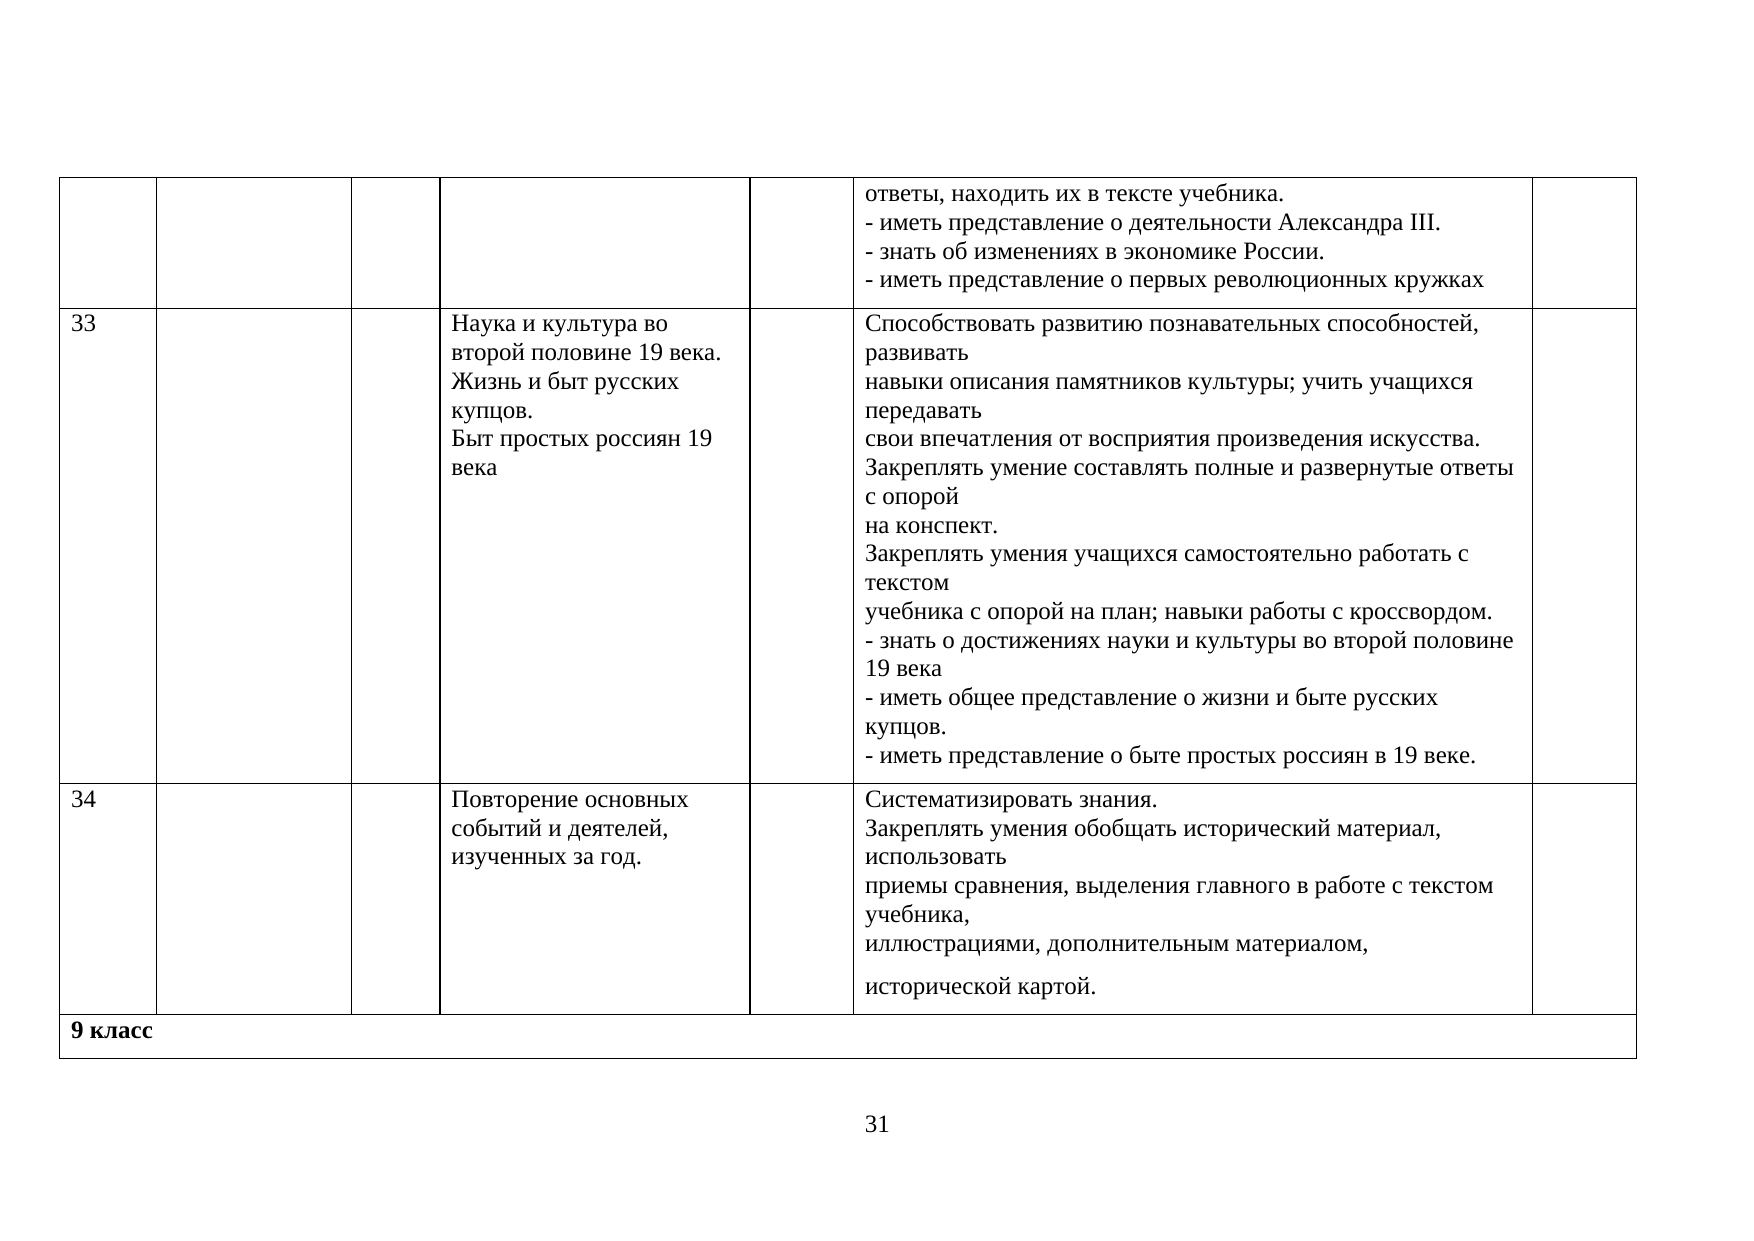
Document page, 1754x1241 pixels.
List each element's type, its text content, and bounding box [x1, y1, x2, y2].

table_cell [1533, 309, 1636, 783]
table_cell [751, 309, 853, 783]
table_cell 32 [60, 178, 156, 307]
table_cell Повторение основных событий и деятелей, изученных за год. [441, 784, 749, 1014]
table_cell 9 класс [60, 1015, 1636, 1058]
table_cell [157, 178, 351, 307]
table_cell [854, 178, 1532, 307]
table_cell [352, 309, 439, 783]
table_cell [1533, 178, 1636, 307]
table_cell [751, 178, 853, 307]
table_cell 33 [60, 309, 156, 783]
table_cell [157, 784, 351, 1014]
table_cell [751, 784, 853, 1014]
table_cell Наука и культура во второй половине 19 века. Жизнь и быт русских купцов. Быт простых россиян 19 века [441, 309, 749, 783]
table_cell [1533, 784, 1636, 1014]
table_cell [352, 784, 439, 1014]
table_cell Способствовать развитию познавательных способностей, развивать навыки описания памятников культуры; учить учащихся передавать свои впечатления от восприятия произведения искусства. Закреплять умение составлять полные и развернутые ответы с опорой на конспект. Закреплять умения учащихся самостоятельно работать с текстом учебника с опорой на план; навыки работы с кроссвордом. - знать о достижениях науки и культуры во второй половине 19 века - иметь общее представление о жизни и быте русских купцов. - иметь представление о быте простых россиян в 19 веке. [854, 309, 1532, 783]
table_cell [352, 178, 439, 307]
table_cell 34 [60, 784, 156, 1014]
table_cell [441, 178, 749, 307]
table_cell [157, 309, 351, 783]
table_cell Систематизировать знания. Закреплять умения обобщать исторический материал, использовать приемы сравнения, выделения главного в работе с текстом учебника, иллюстрациями, дополнительным материалом, исторической картой. [854, 784, 1532, 1014]
